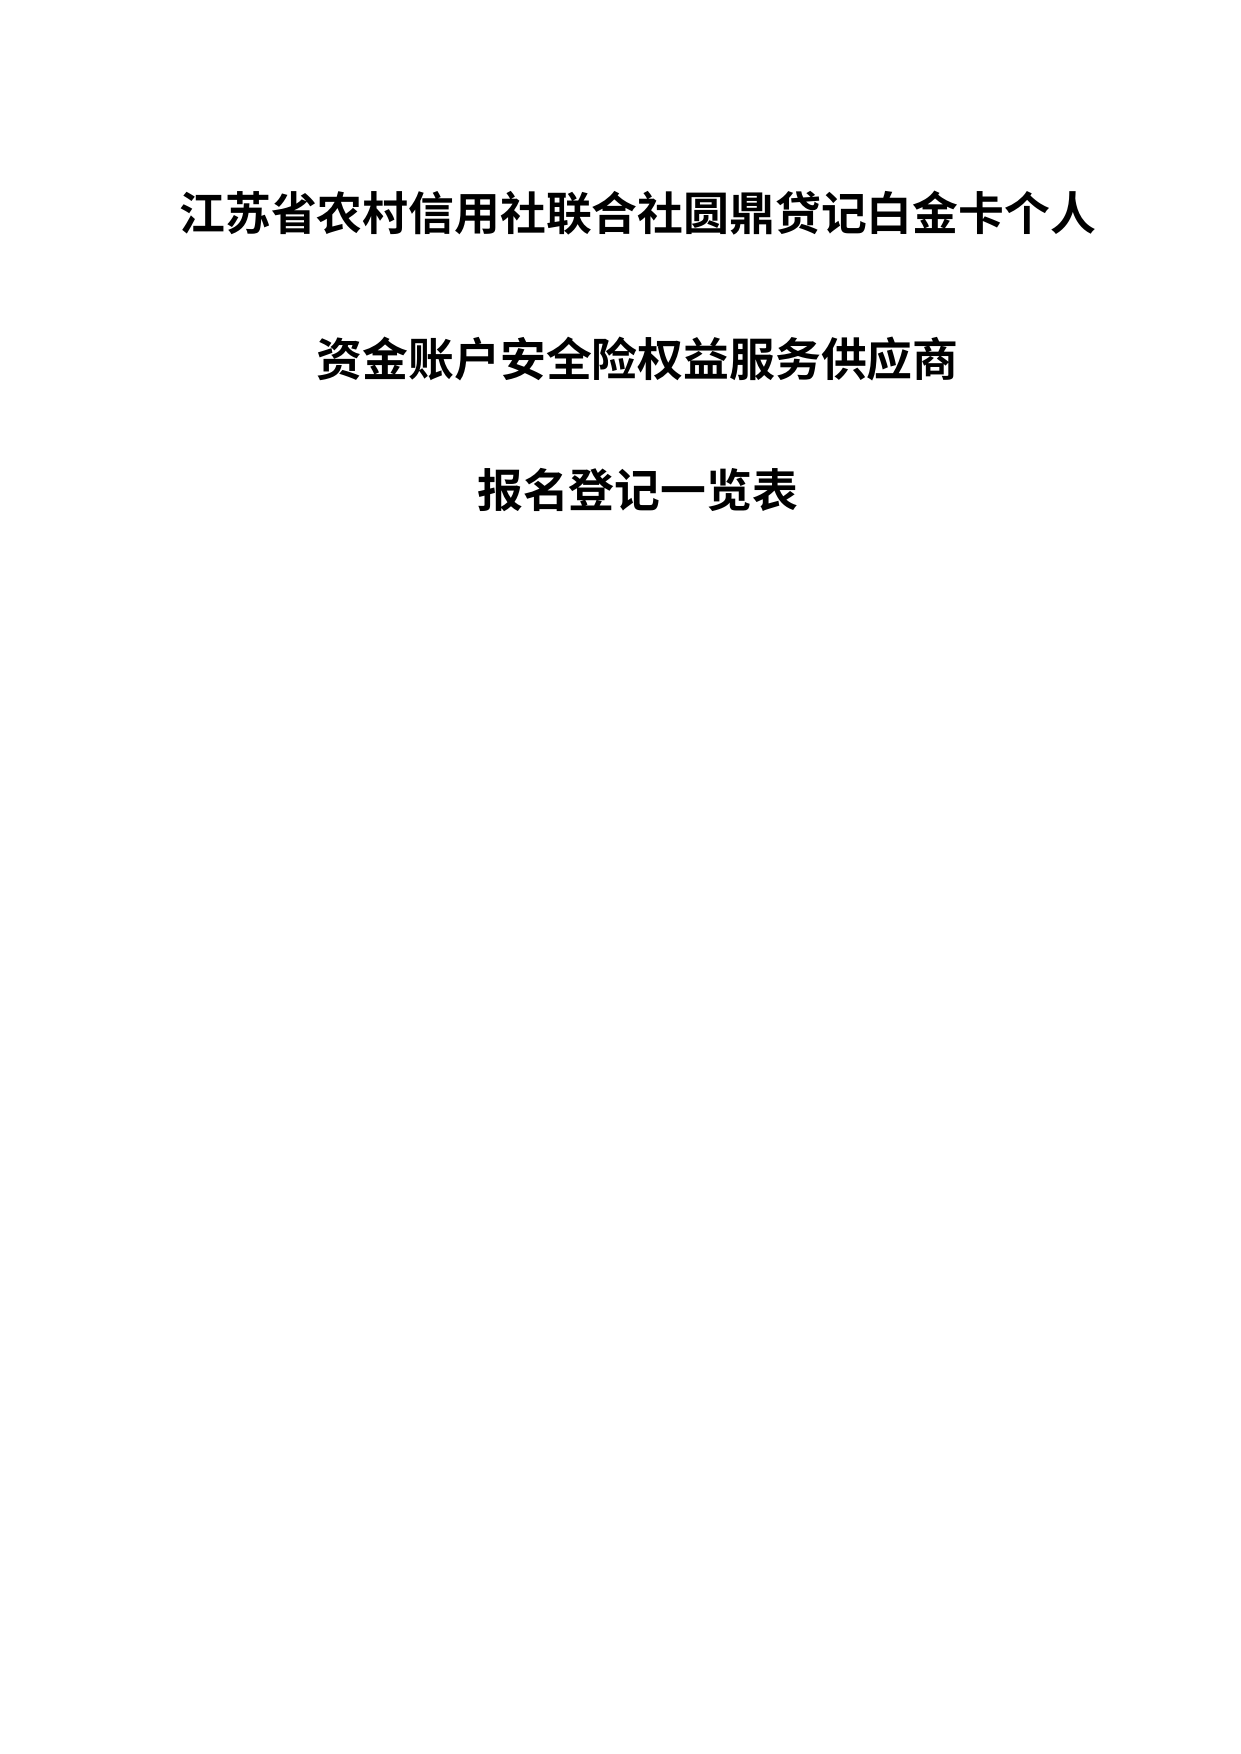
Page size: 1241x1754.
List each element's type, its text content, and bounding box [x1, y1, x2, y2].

text 报名登记一览表 [169, 439, 1106, 536]
text 江苏省农村信用社联合社圆鼎贷记白金卡个人资金账户安全险权益服务供应商 [169, 162, 1106, 406]
